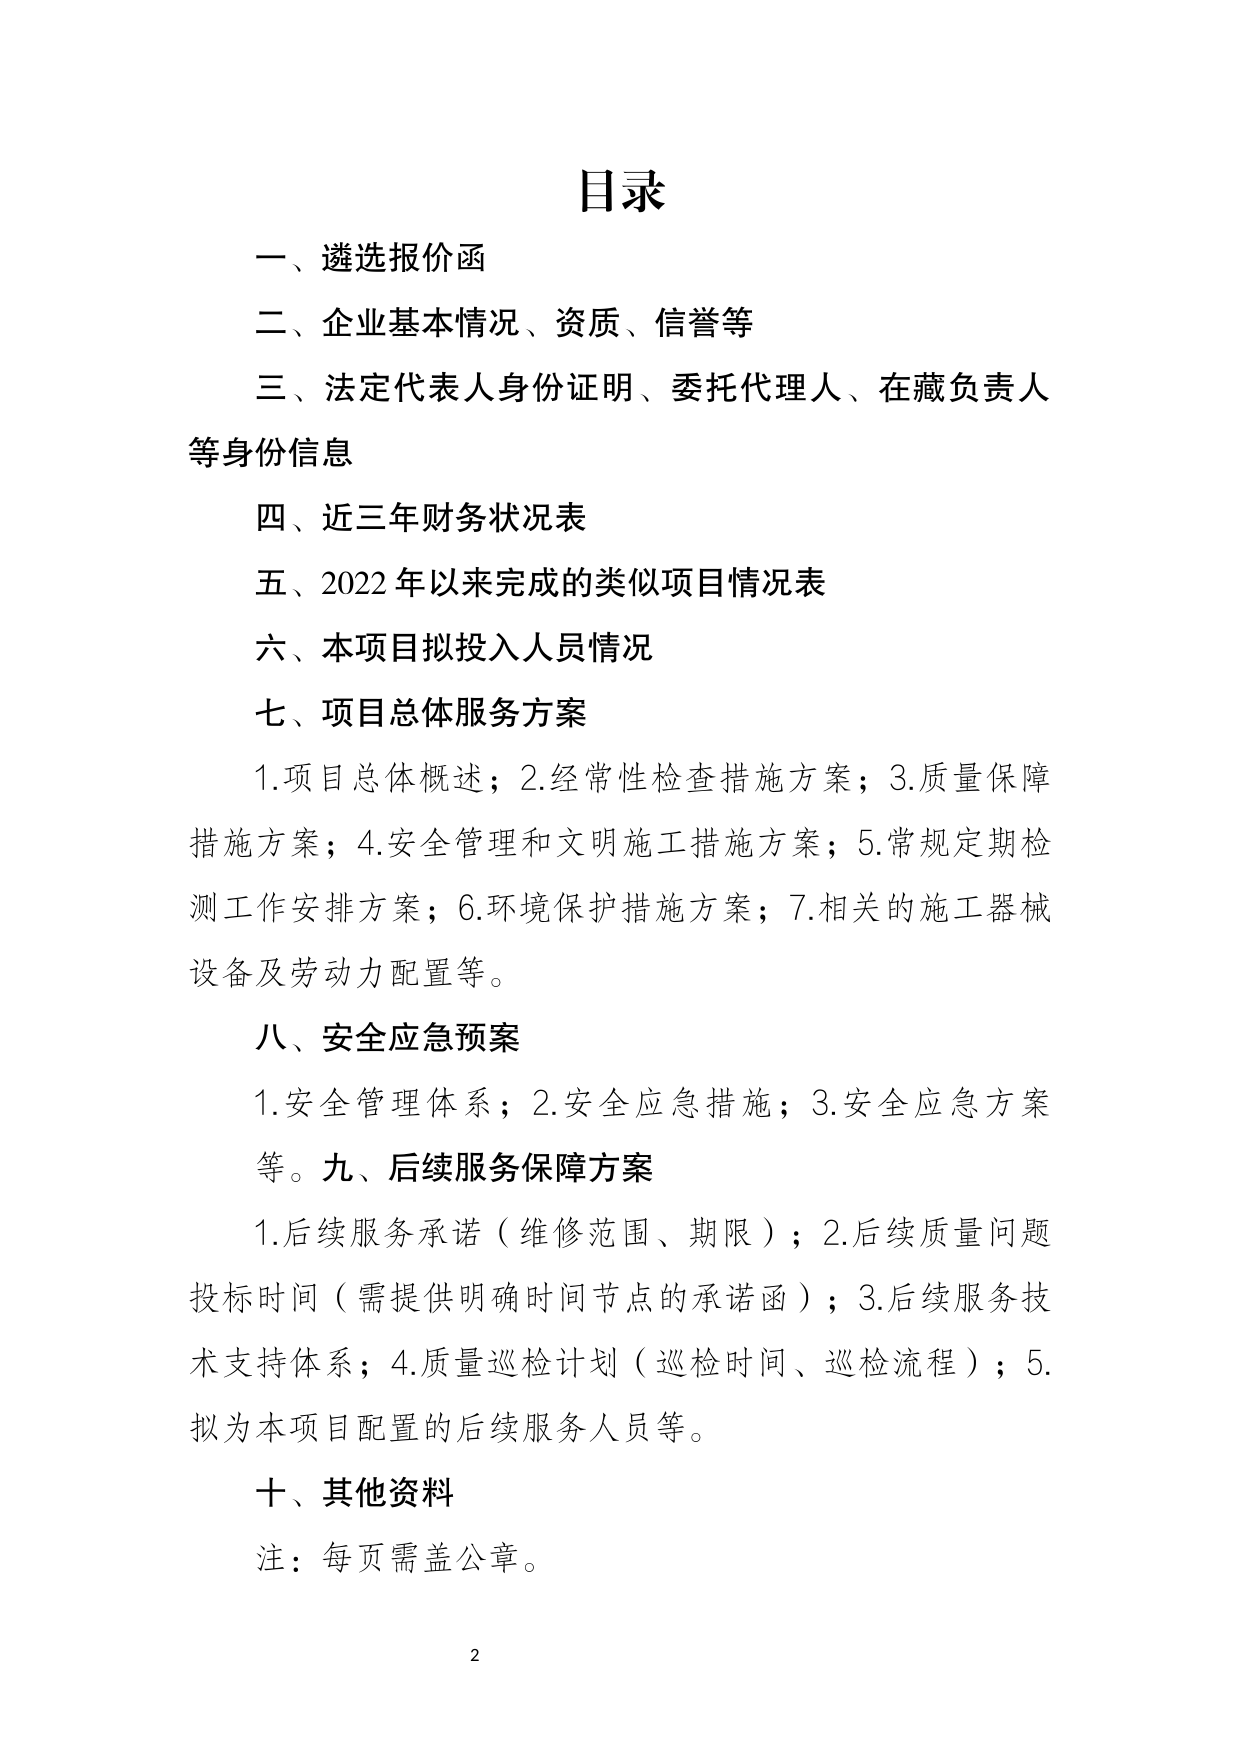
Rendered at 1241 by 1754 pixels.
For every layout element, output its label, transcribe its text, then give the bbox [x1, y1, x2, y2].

list 六、本项目拟投入人员情况 [187, 617, 1053, 682]
list 1.安全管理体系；2.安全应急措施；3.安全应急方案等。九、后续服务保障方案 [254, 1072, 1053, 1202]
list 五、2022年以来完成的类似项目情况表 [187, 552, 1053, 617]
list 1.项目总体概述；2.经常性检查措施方案；3.质量保障措施方案；4.安全管理和文明施工措施方案；5.常规定期检测工作安排方案；6.环境保护措施方案；7.相关的施工器械设备及劳动力配置等。 [187, 747, 1053, 1007]
list 四、近三年财务状况表 [187, 487, 1053, 552]
list 八、安全应急预案 [187, 1007, 1053, 1072]
list 七、项目总体服务方案 [187, 682, 1053, 747]
list 三、法定代表人身份证明、委托代理人、在藏负责人等身份信息 [187, 357, 1053, 487]
subtitle 目录 [187, 162, 1053, 227]
list 一、遴选报价函 [187, 227, 1053, 292]
list 十、其他资料 [187, 1462, 1053, 1527]
list 二、企业基本情况、资质、信誉等 [187, 292, 1053, 357]
text 注：每页需盖公章。 [187, 1527, 1053, 1592]
list 1.后续服务承诺（维修范围、期限）；2.后续质量问题投标时间（需提供明确时间节点的承诺函）；3.后续服务技术支持体系；4.质量巡检计划（巡检时间、巡检流程）；5.拟为本项目配置的后续服务人员等。 [187, 1202, 1053, 1462]
